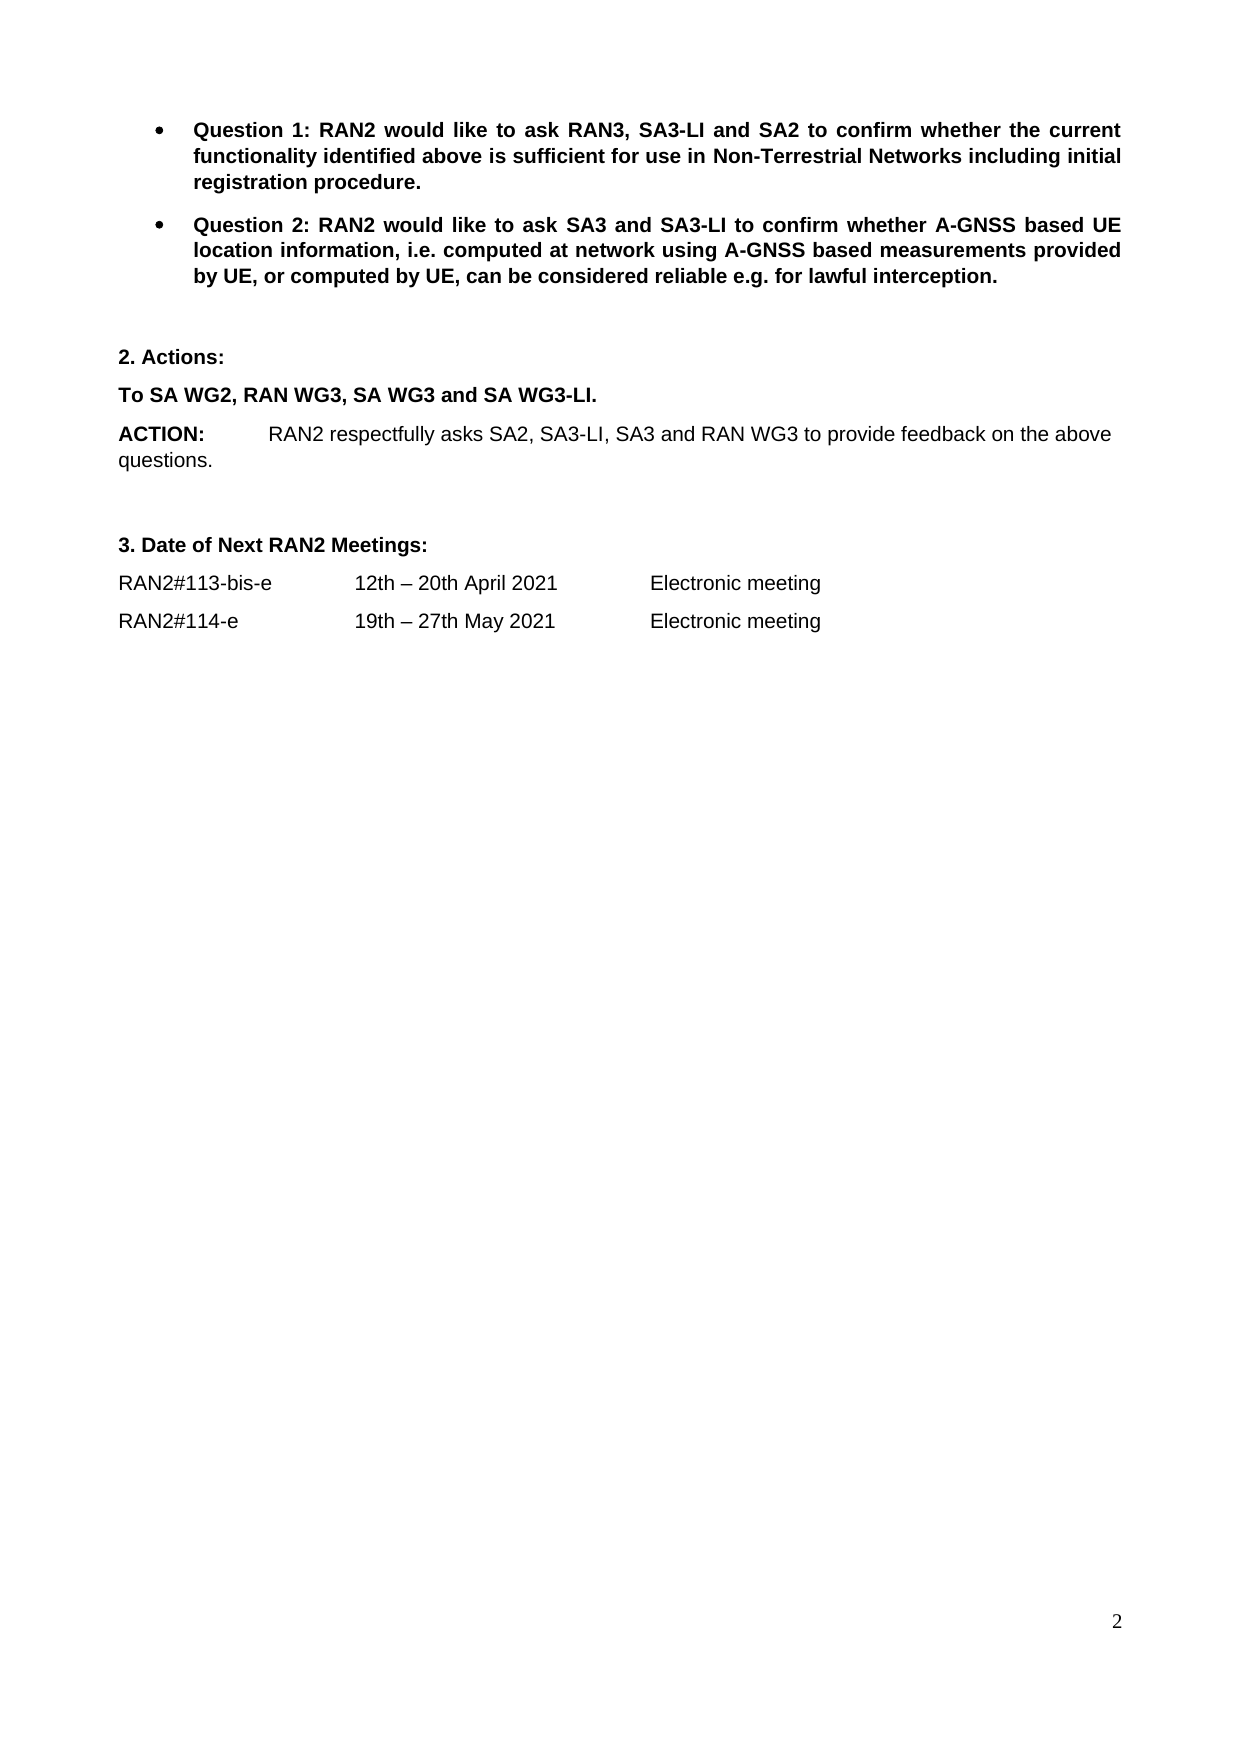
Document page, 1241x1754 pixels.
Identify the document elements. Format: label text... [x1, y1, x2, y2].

text 3. Date of Next RAN2 Meetings: [118, 532, 1122, 556]
text 2. Actions: [118, 345, 1122, 369]
text ACTION: RAN2 respectfully asks SA2, SA3-LI, SA3 and RAN WG3 to provide feedback on the above questions. [118, 422, 1122, 471]
text RAN2#113-bis-e 12th – 20th April 2021 Electronic meeting [118, 571, 1122, 595]
text To SA WG2, RAN WG3, SA WG3 and SA WG3-LI. [118, 383, 1122, 407]
list Question 1: RAN2 would like to ask RAN3, SA3-LI and SA2 to confirm whether the current functionality identified above is sufficient for use in Non-Terrestrial Networks including initial registration procedure. [156, 118, 1122, 194]
list Question 2: RAN2 would like to ask SA3 and SA3-LI to confirm whether A-GNSS based UE location information, i.e. computed at network using A-GNSS based measurements provided by UE, or computed by UE, can be considered reliable e.g. for lawful interception. [156, 212, 1122, 288]
text RAN2#114-e 19th – 27th May 2021 Electronic meeting [118, 609, 1122, 633]
